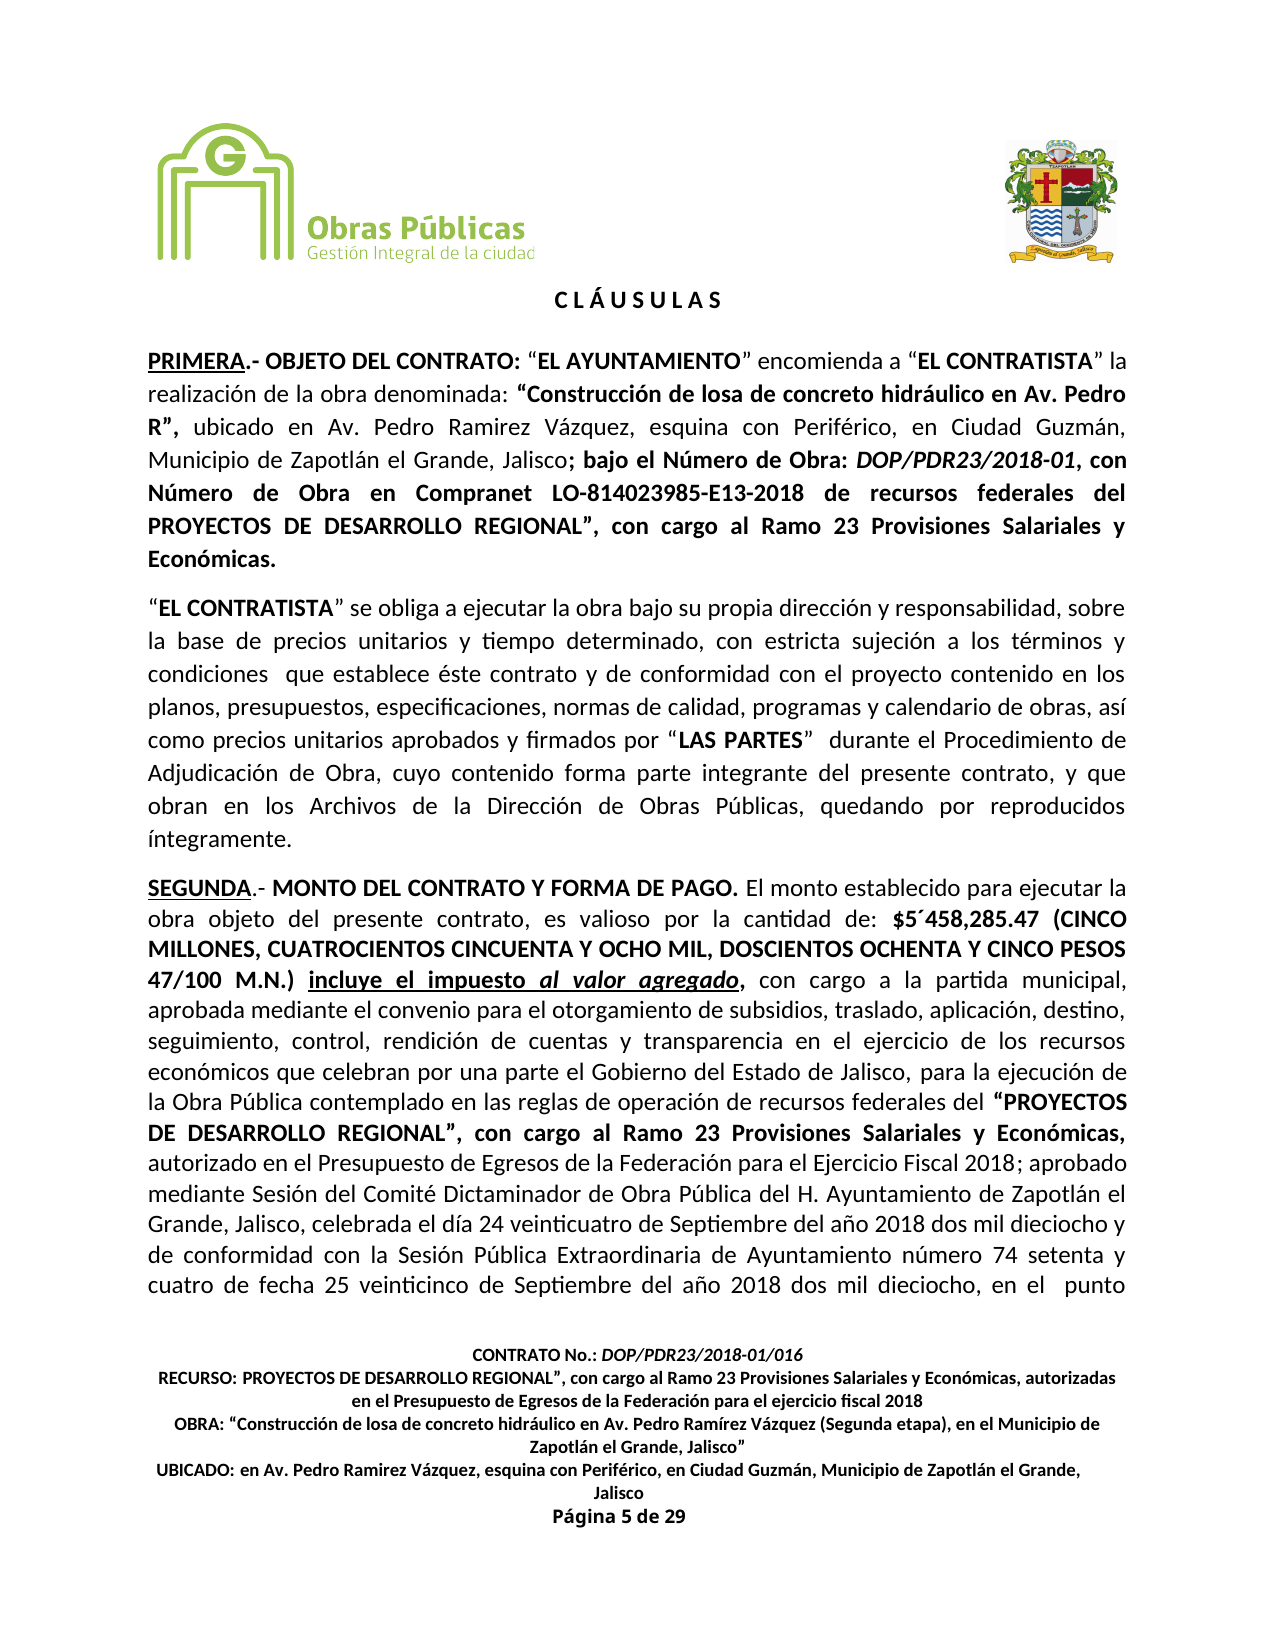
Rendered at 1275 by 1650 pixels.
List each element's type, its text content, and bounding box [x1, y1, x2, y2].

text “EL CONTRATISTA” se obliga a ejecutar la obra bajo su propia dirección y responsabilidad, sobre la base de precios unitarios y tiempo determinado, con estricta sujeción a los términos y condiciones que establece éste contrato y de conformidad con el proyecto contenido en los planos, presupuestos, especificaciones, normas de calidad, programas y calendario de obras, así como precios unitarios aprobados y firmados por “LAS PARTES” durante el Procedimiento de Adjudicación de Obra, cuyo contenido forma parte integrante del presente contrato, y que obran en los Archivos de la Dirección de Obras Públicas, quedando por reproducidos íntegramente. [148, 592, 1127, 853]
picture [1005, 140, 1118, 263]
text C L Á U S U L A S [148, 284, 1127, 315]
text PRIMERA.- OBJETO DEL CONTRATO: “EL AYUNTAMIENTO” encomienda a “EL CONTRATISTA” la realización de la obra denominada: “Construcción de losa de concreto hidráulico en Av. Pedro R”, ubicado en Av. Pedro Ramirez Vázquez, esquina con Periférico, en Ciudad Guzmán, Municipio de Zapotlán el Grande, Jalisco; bajo el Número de Obra: DOP/PDR23/2018-01, con Número de Obra en Compranet LO-814023985-E13-2018 de recursos federales del PROYECTOS DE DESARROLLO REGIONAL”, con cargo al Ramo 23 Provisiones Salariales y Económicas. [148, 345, 1127, 573]
picture [157, 123, 535, 263]
